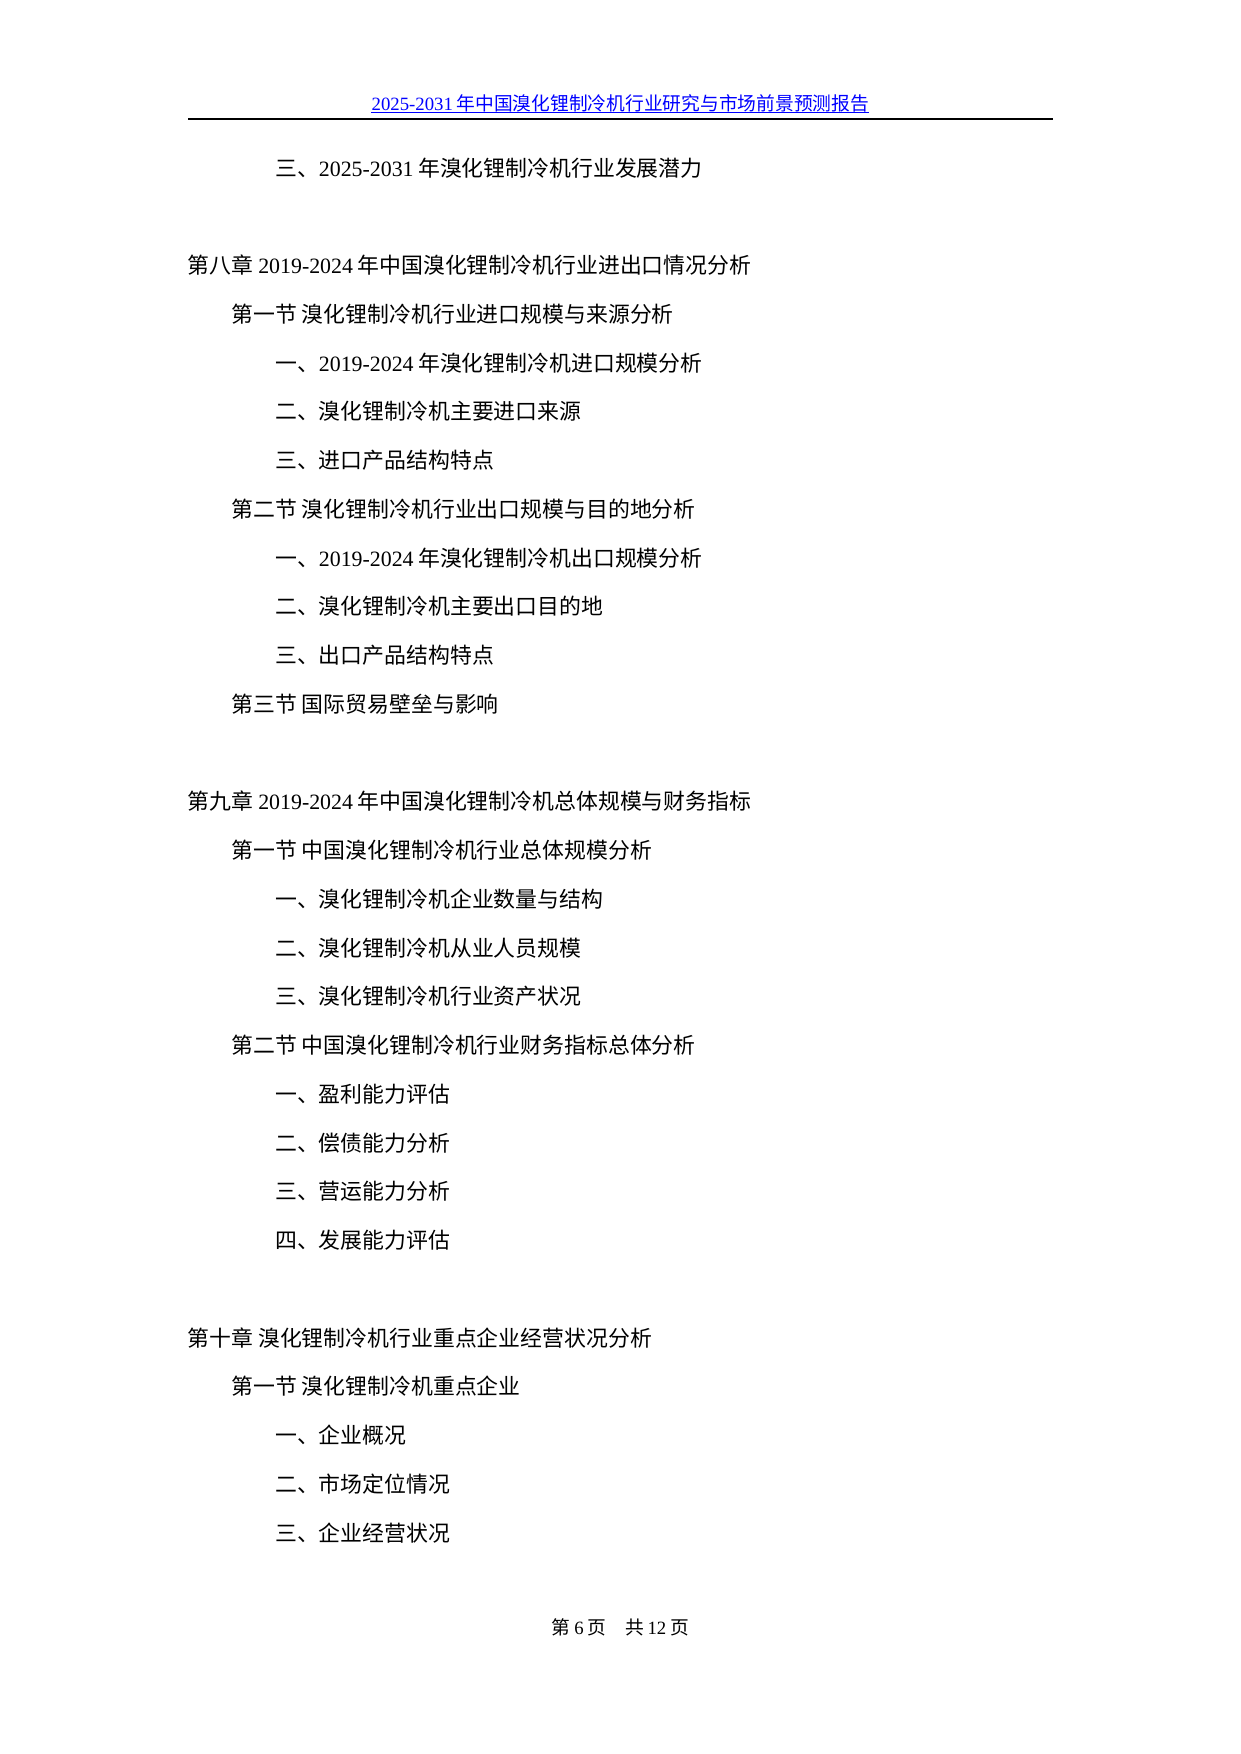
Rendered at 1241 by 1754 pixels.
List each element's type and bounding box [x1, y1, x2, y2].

text [187, 150, 1053, 1548]
